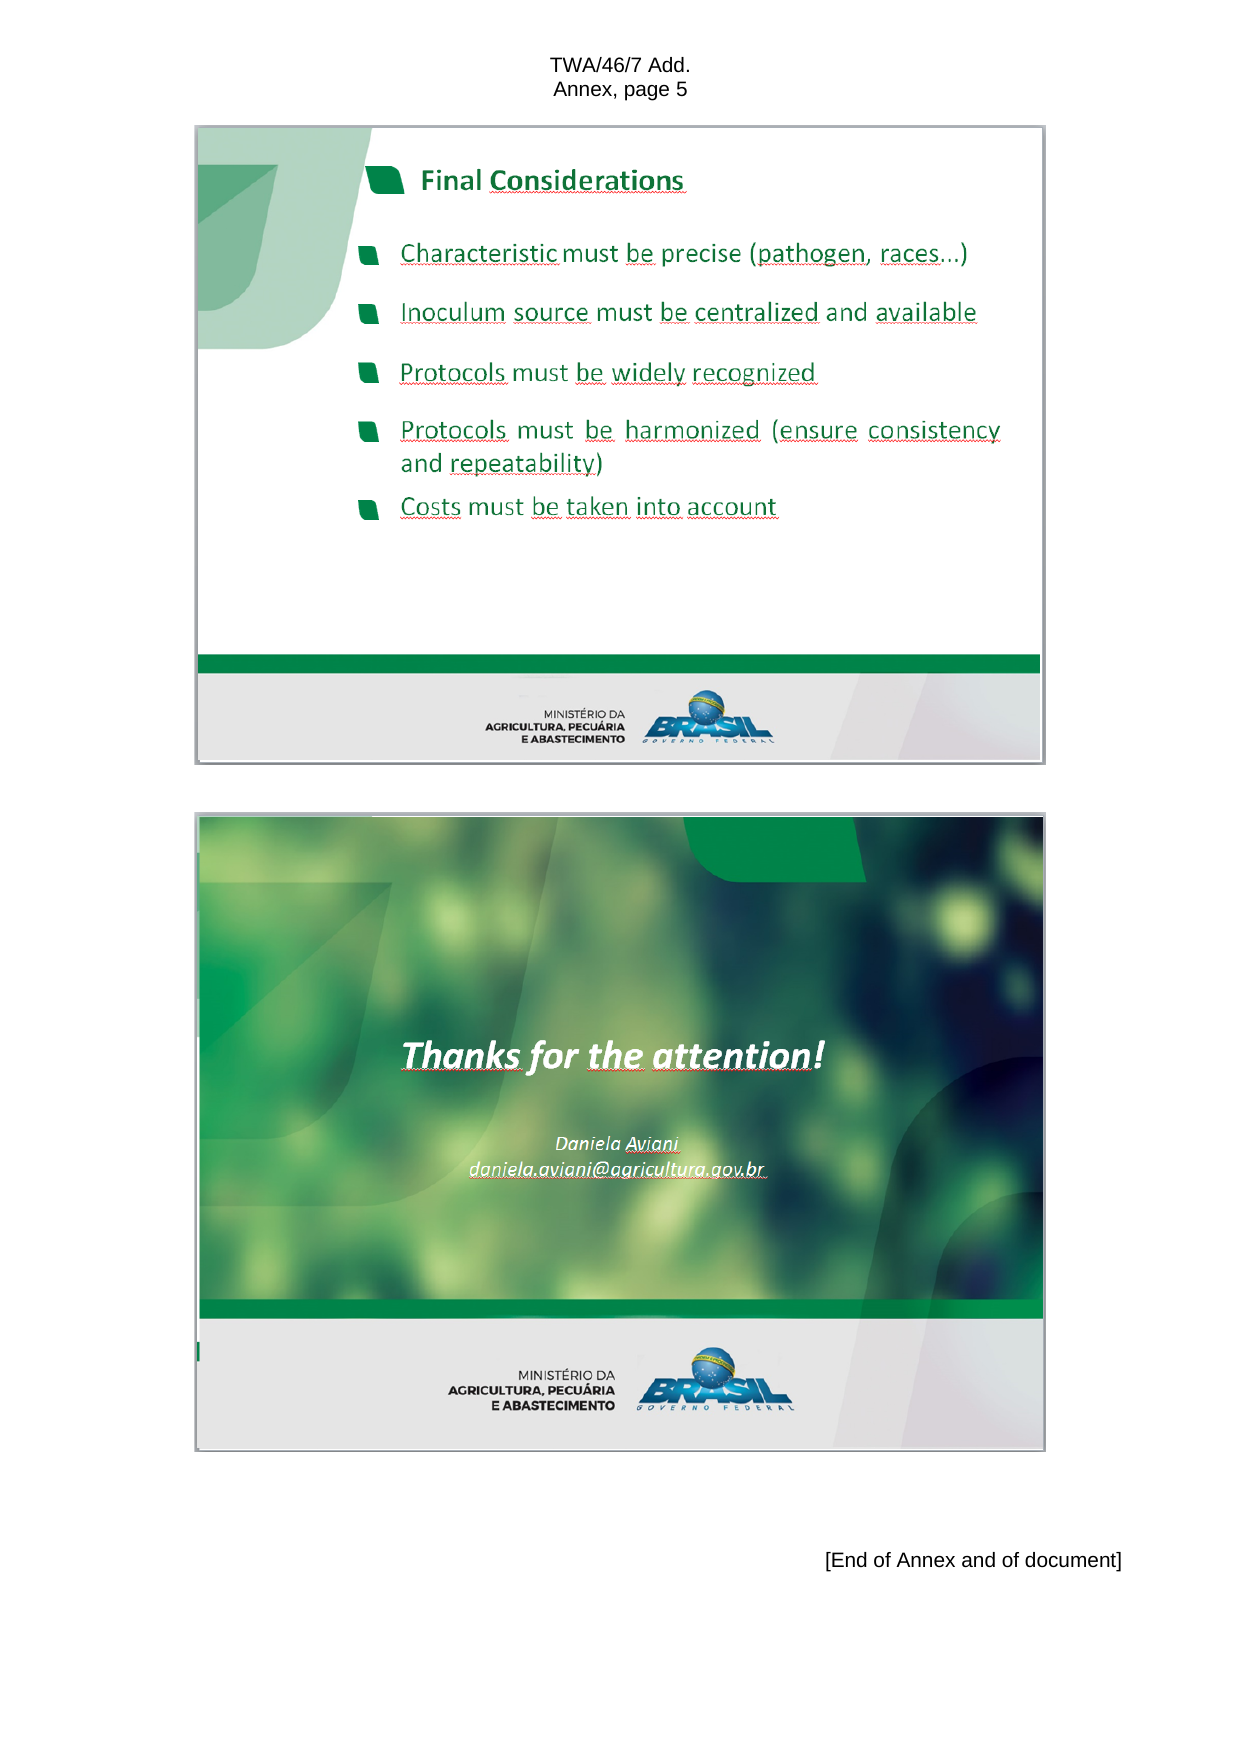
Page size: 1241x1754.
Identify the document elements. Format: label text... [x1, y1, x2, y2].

text [End of Annex and of document] [118, 1548, 1122, 1572]
picture [194, 812, 1046, 1452]
picture [194, 125, 1046, 765]
